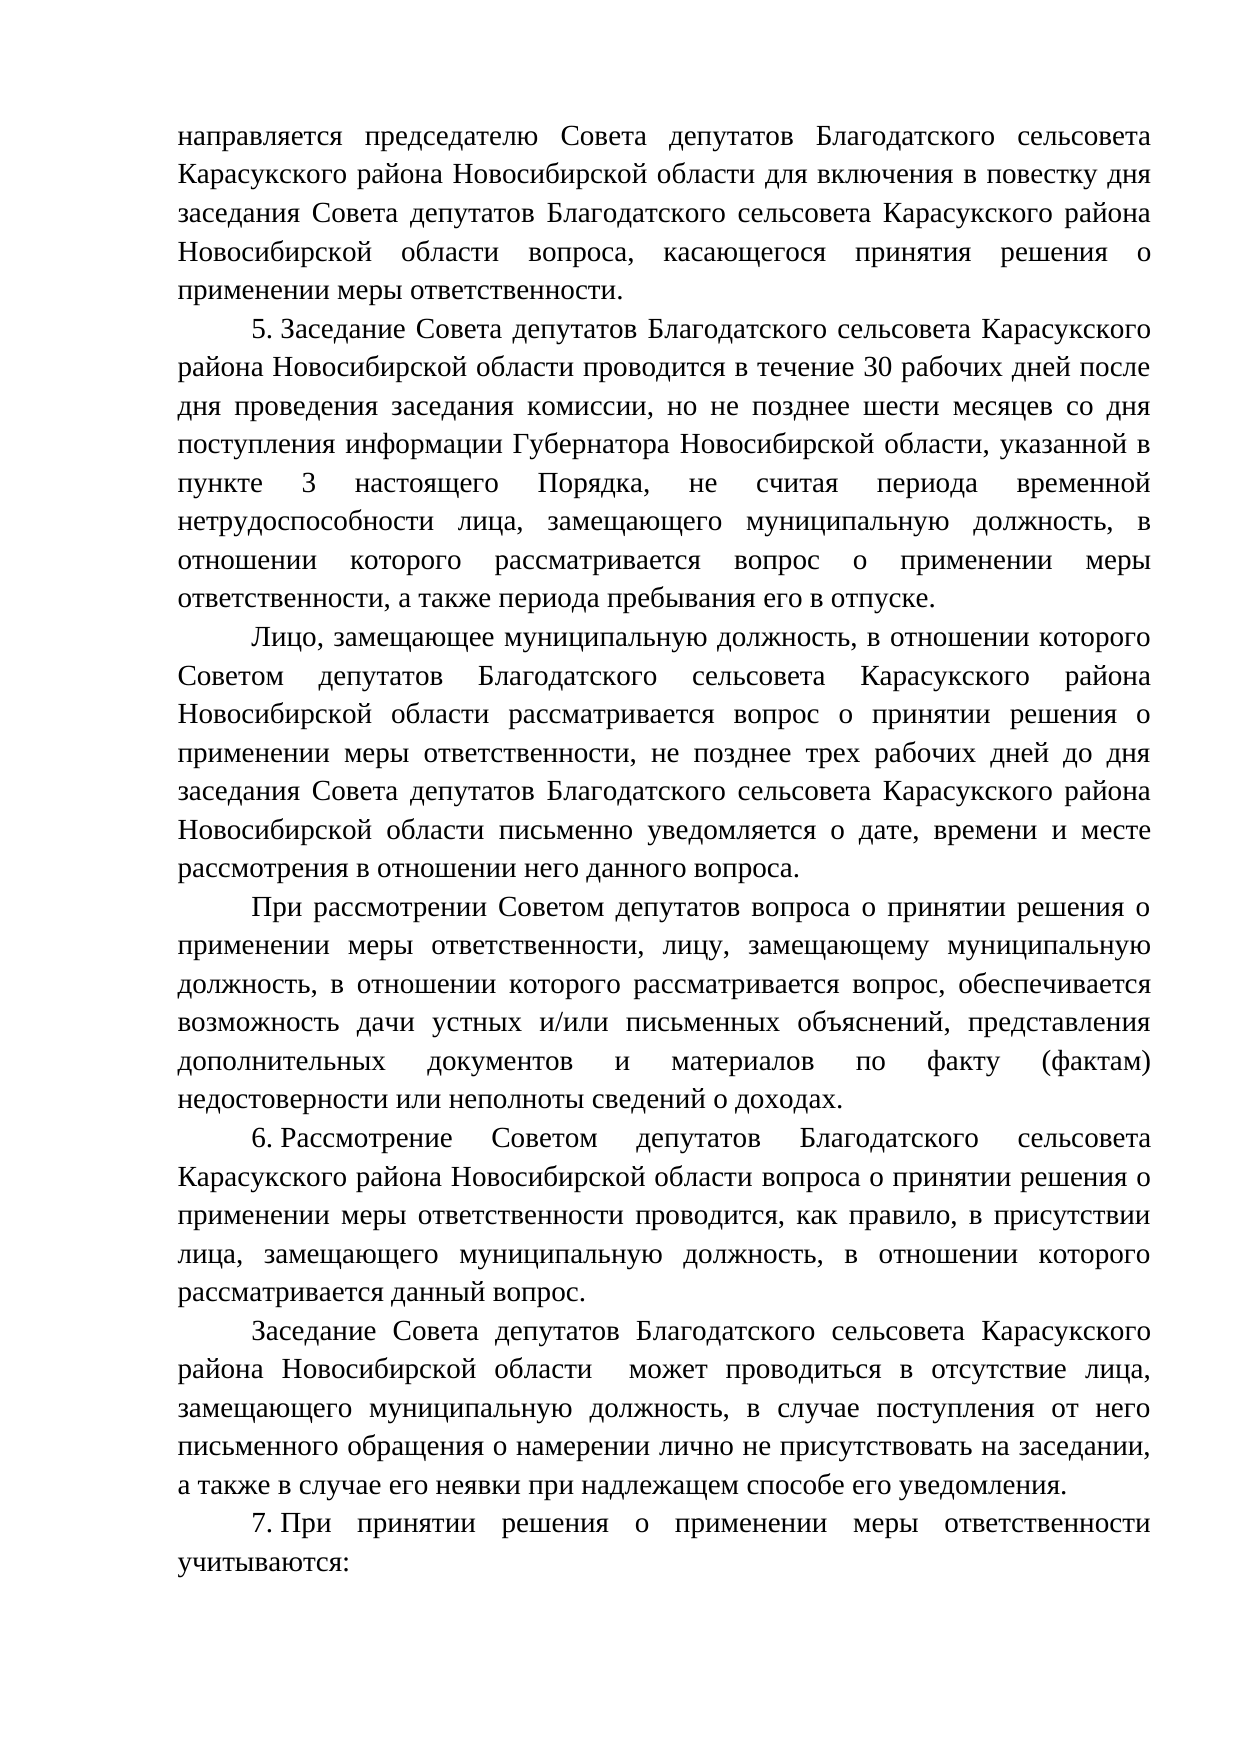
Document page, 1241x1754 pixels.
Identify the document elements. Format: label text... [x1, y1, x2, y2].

text 5. Заседание Совета депутатов Благодатского сельсовета Карасукского района Новосибирской области проводится в течение 30 рабочих дней после дня проведения заседания комиссии, но не позднее шести месяцев со дня поступления информации Губернатора Новосибирской области, указанной в пункте 3 настоящего Порядка, не считая периода временной нетрудоспособности лица, замещающего муниципальную должность, в отношении которого рассматривается вопрос о применении меры ответственности, а также периода пребывания его в отпуске. [177, 311, 1152, 614]
text Заседание Совета депутатов Благодатского сельсовета Карасукского района Новосибирской области может проводиться в отсутствие лица, замещающего муниципальную должность, в случае поступления от него письменного обращения о намерении лично не присутствовать на заседании, а также в случае его неявки при надлежащем способе его уведомления. [177, 1313, 1152, 1501]
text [177, 118, 1152, 306]
text При рассмотрении Советом депутатов вопроса о принятии решения о применении меры ответственности, лицу, замещающему муниципальную должность, в отношении которого рассматривается вопрос, обеспечивается возможность дачи устных и/или письменных объяснений, представления дополнительных документов и материалов по факту (фактам) недостоверности или неполноты сведений о доходах. [177, 889, 1152, 1115]
text 7. При принятии решения о применении меры ответственности учитываются: [177, 1506, 1152, 1578]
text 6. Рассмотрение Советом депутатов Благодатского сельсовета Карасукского района Новосибирской области вопроса о принятии решения о применении меры ответственности проводится, как правило, в присутствии лица, замещающего муниципальную должность, в отношении которого рассматривается данный вопрос. [177, 1120, 1152, 1308]
text Лицо, замещающее муниципальную должность, в отношении которого Советом депутатов Благодатского сельсовета Карасукского района Новосибирской области рассматривается вопрос о принятии решения о применении меры ответственности, не позднее трех рабочих дней до дня заседания Совета депутатов Благодатского сельсовета Карасукского района Новосибирской области письменно уведомляется о дате, времени и месте рассмотрения в отношении него данного вопроса. [177, 619, 1152, 884]
